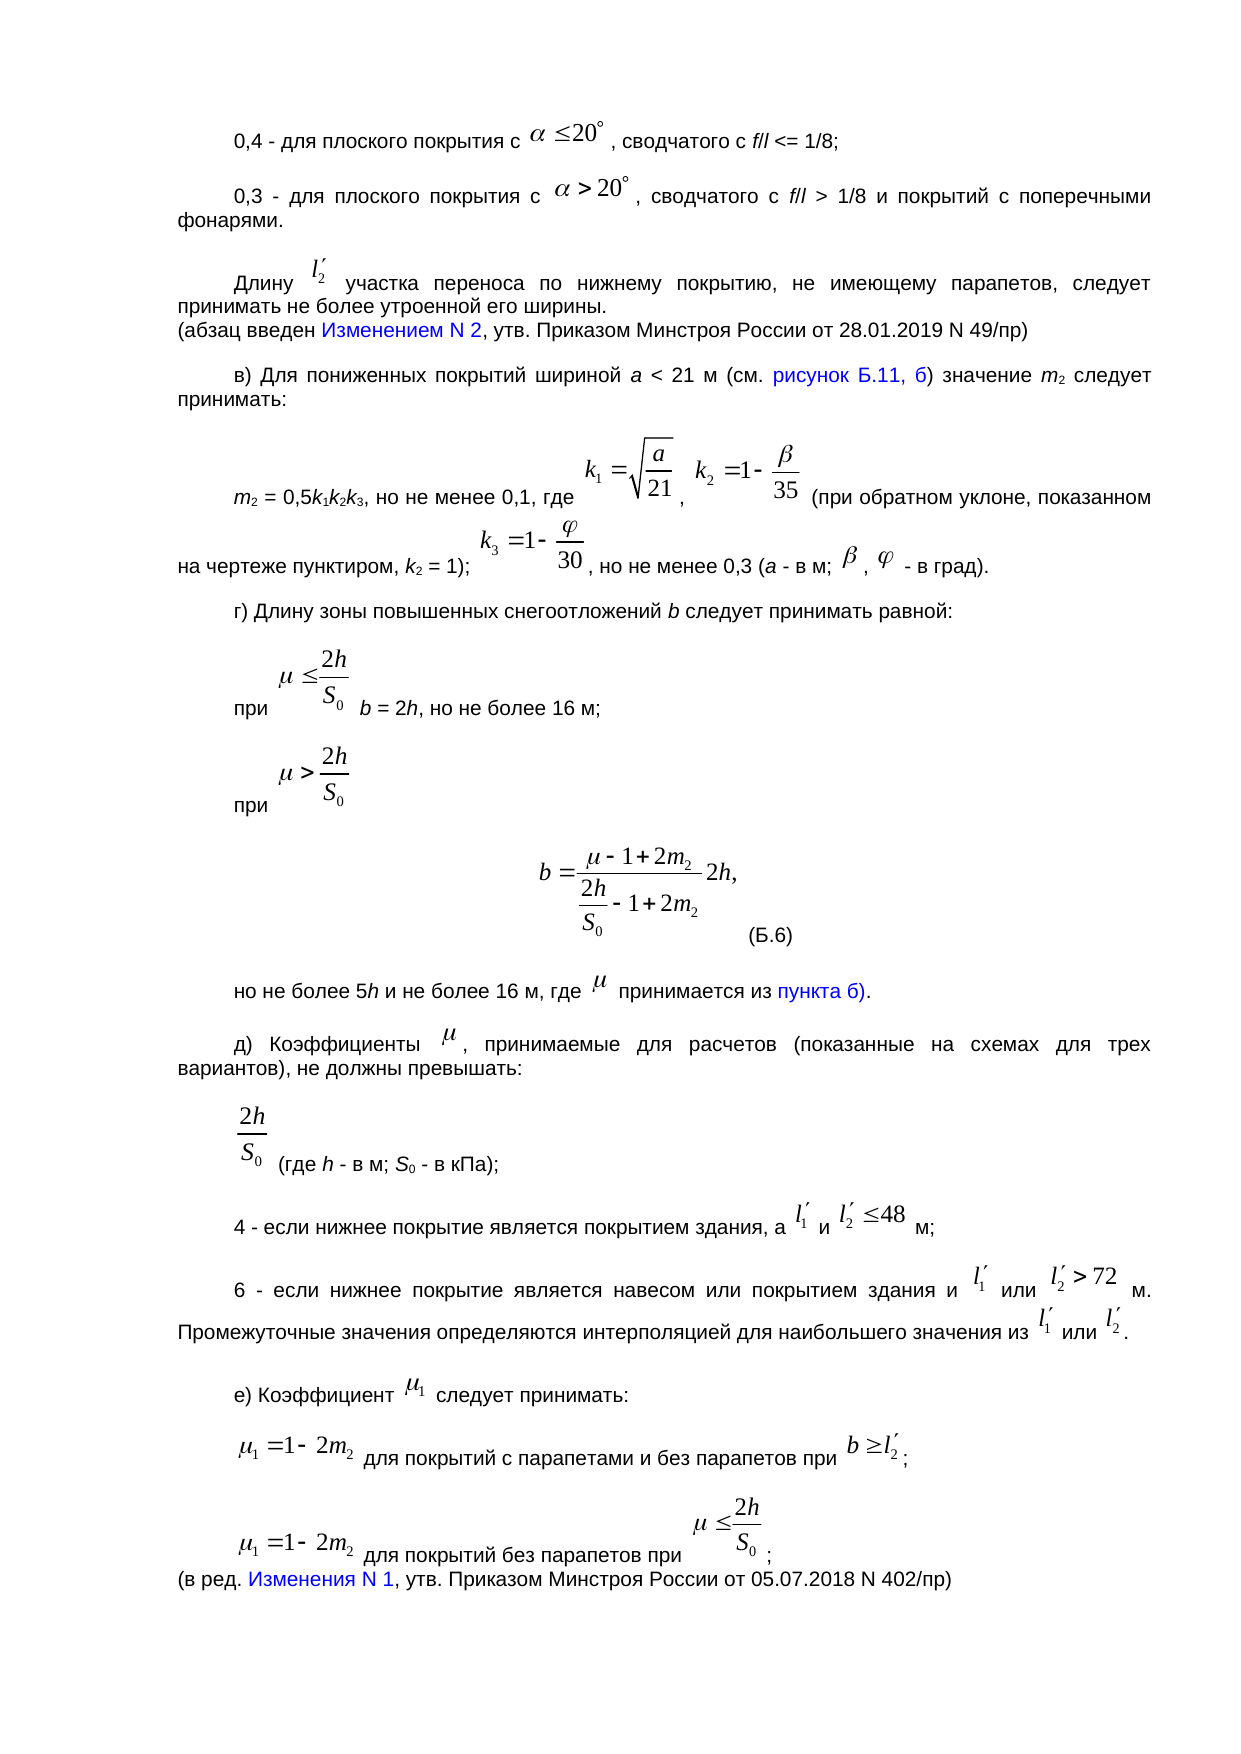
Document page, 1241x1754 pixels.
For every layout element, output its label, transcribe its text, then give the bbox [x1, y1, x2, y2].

text 0,4 - для плоского покрытия с , сводчатого с f/l <= 1/8; [177, 118, 1152, 152]
text (в ред. Изменения N 1, утв. Приказом Минстроя России от 05.07.2018 N 402/пр) [177, 1567, 1152, 1591]
text Длину участка переноса по нижнему покрытию, не имеющему парапетов, следует принимать не более утроенной его ширины. [177, 252, 1152, 318]
text 0,3 - для плоского покрытия с , сводчатого с f/l > 1/8 и покрытий с поперечными фонарями. [177, 173, 1152, 232]
text m2 = 0,5k1k2k3, но не менее 0,1, где , (при обратном уклоне, показанном на чертеже пунктиром, k2 = 1); , но не менее 0,3 (a - в м; , - в град). [177, 432, 1152, 578]
text г) Длину зоны повышенных снегоотложений b следует принимать равной: [177, 599, 1152, 623]
text (где h - в м; S0 - в кПа); [177, 1100, 1152, 1176]
text е) Коэффициент следует принимать: [177, 1364, 1152, 1407]
text но не более 5h и не более 16 м, где принимается из пункта б). [177, 971, 1152, 1003]
text 6 - если нижнее покрытие является навесом или покрытием здания и или м. Промежуточные значения определяются интерполяцией для наибольшего значения из или . [177, 1260, 1152, 1343]
text 4 - если нижнее покрытие является покрытием здания, а и м; [177, 1197, 1152, 1239]
text в) Для пониженных покрытий шириной a < 21 м (см. рисунок Б.11, б) значение m2 следует принимать: [177, 363, 1152, 411]
text при b = 2h, но не более 16 м; [177, 644, 1152, 719]
text д) Коэффициенты , принимаемые для расчетов (показанные на схемах для трех вариантов), не должны превышать: [177, 1023, 1152, 1079]
text (абзац введен Изменением N 2, утв. Приказом Минстроя России от 28.01.2019 N 49/пр) [177, 318, 1152, 342]
text при [177, 740, 1152, 816]
text для покрытий без парапетов при ; [177, 1491, 1152, 1567]
text (Б.6) [177, 840, 1152, 947]
text для покрытий с парапетами и без парапетов при ; [177, 1428, 1152, 1470]
